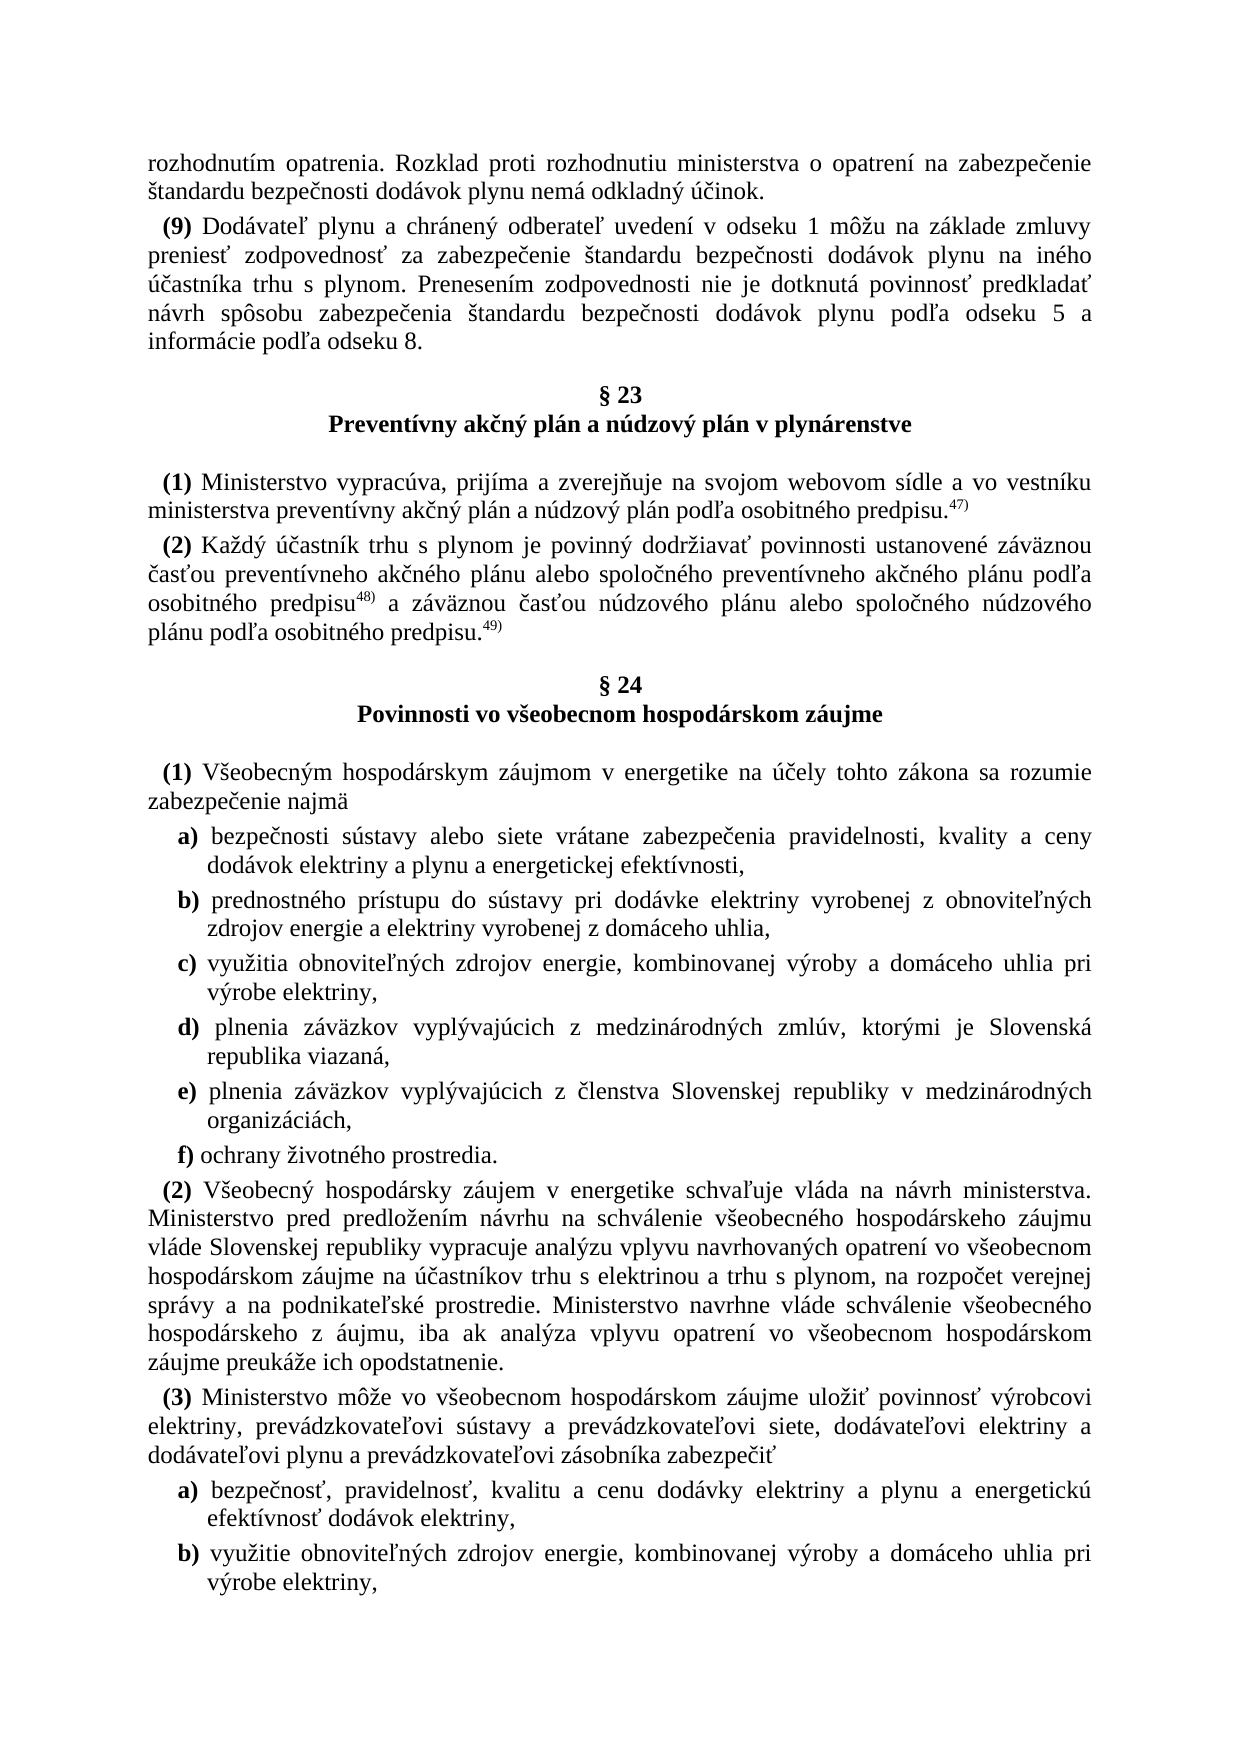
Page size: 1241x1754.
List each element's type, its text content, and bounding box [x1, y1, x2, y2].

text b) prednostného prístupu do sústavy pri dodávke elektriny vyrobenej z obnoviteľných zdrojov energie a elektriny vyrobenej z domáceho uhlia, [177, 885, 1093, 942]
text (3) Ministerstvo môže vo všeobecnom hospodárskom záujme uložiť povinnosť výrobcovi elektriny, prevádzkovateľovi sústavy a prevádzkovateľovi siete, dodávateľovi elektriny a dodávateľovi plynu a prevádzkovateľovi zásobníka zabezpečiť [148, 1382, 1093, 1468]
text a) bezpečnosť, pravidelnosť, kvalitu a cenu dodávky elektriny a plynu a energetickú efektívnosť dodávok elektriny, [177, 1475, 1093, 1532]
text § 24 Povinnosti vo všeobecnom hospodárskom záujme [148, 671, 1093, 728]
text (1) Ministerstvo vypracúva, prijíma a zverejňuje na svojom webovom sídle a vo vestníku ministerstva preventívny akčný plán a núdzový plán podľa osobitného predpisu.47) [148, 467, 1093, 524]
text (2) Každý účastník trhu s plynom je povinný dodržiavať povinnosti ustanovené záväznou časťou preventívneho akčného plánu alebo spoločného preventívneho akčného plánu podľa osobitného predpisu48) a záväznou časťou núdzového plánu alebo spoločného núdzového plánu podľa osobitného predpisu.49) [148, 531, 1093, 646]
text e) plnenia záväzkov vyplývajúcich z členstva Slovenskej republiky v medzinárodných organizáciách, [177, 1076, 1093, 1133]
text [148, 148, 1093, 205]
text d) plnenia záväzkov vyplývajúcich z medzinárodných zmlúv, ktorými je Slovenská republika viazaná, [177, 1012, 1093, 1070]
text c) využitia obnoviteľných zdrojov energie, kombinovanej výroby a domáceho uhlia pri výrobe elektriny, [177, 948, 1093, 1006]
text (2) Všeobecný hospodársky záujem v energetike schvaľuje vláda na návrh ministerstva. Ministerstvo pred predložením návrhu na schválenie všeobecného hospodárskeho záujmu vláde Slovenskej republiky vypracuje analýzu vplyvu navrhovaných opatrení vo všeobecnom hospodárskom záujme na účastníkov trhu s elektrinou a trhu s plynom, na rozpočet verejnej správy a na podnikateľské prostredie. Ministerstvo navrhne vláde schválenie všeobecného hospodárskeho z áujmu, iba ak analýza vplyvu opatrení vo všeobecnom hospodárskom záujme preukáže ich opodstatnenie. [148, 1175, 1093, 1376]
text b) využitie obnoviteľných zdrojov energie, kombinovanej výroby a domáceho uhlia pri výrobe elektriny, [177, 1538, 1093, 1596]
text a) bezpečnosti sústavy alebo siete vrátane zabezpečenia pravidelnosti, kvality a ceny dodávok elektriny a plynu a energetickej efektívnosti, [177, 821, 1093, 878]
text f) ochrany životného prostredia. [177, 1140, 1093, 1168]
text (1) Všeobecným hospodárskym záujmom v energetike na účely tohto zákona sa rozumie zabezpečenie najmä [148, 757, 1093, 815]
text § 23 Preventívny akčný plán a núdzový plán v plynárenstve [148, 380, 1093, 438]
text (9) Dodávateľ plynu a chránený odberateľ uvedení v odseku 1 môžu na základe zmluvy preniesť zodpovednosť za zabezpečenie štandardu bezpečnosti dodávok plynu na iného účastníka trhu s plynom. Prenesením zodpovednosti nie je dotknutá povinnosť predkladať návrh spôsobu zabezpečenia štandardu bezpečnosti dodávok plynu podľa odseku 5 a informácie podľa odseku 8. [148, 211, 1093, 355]
